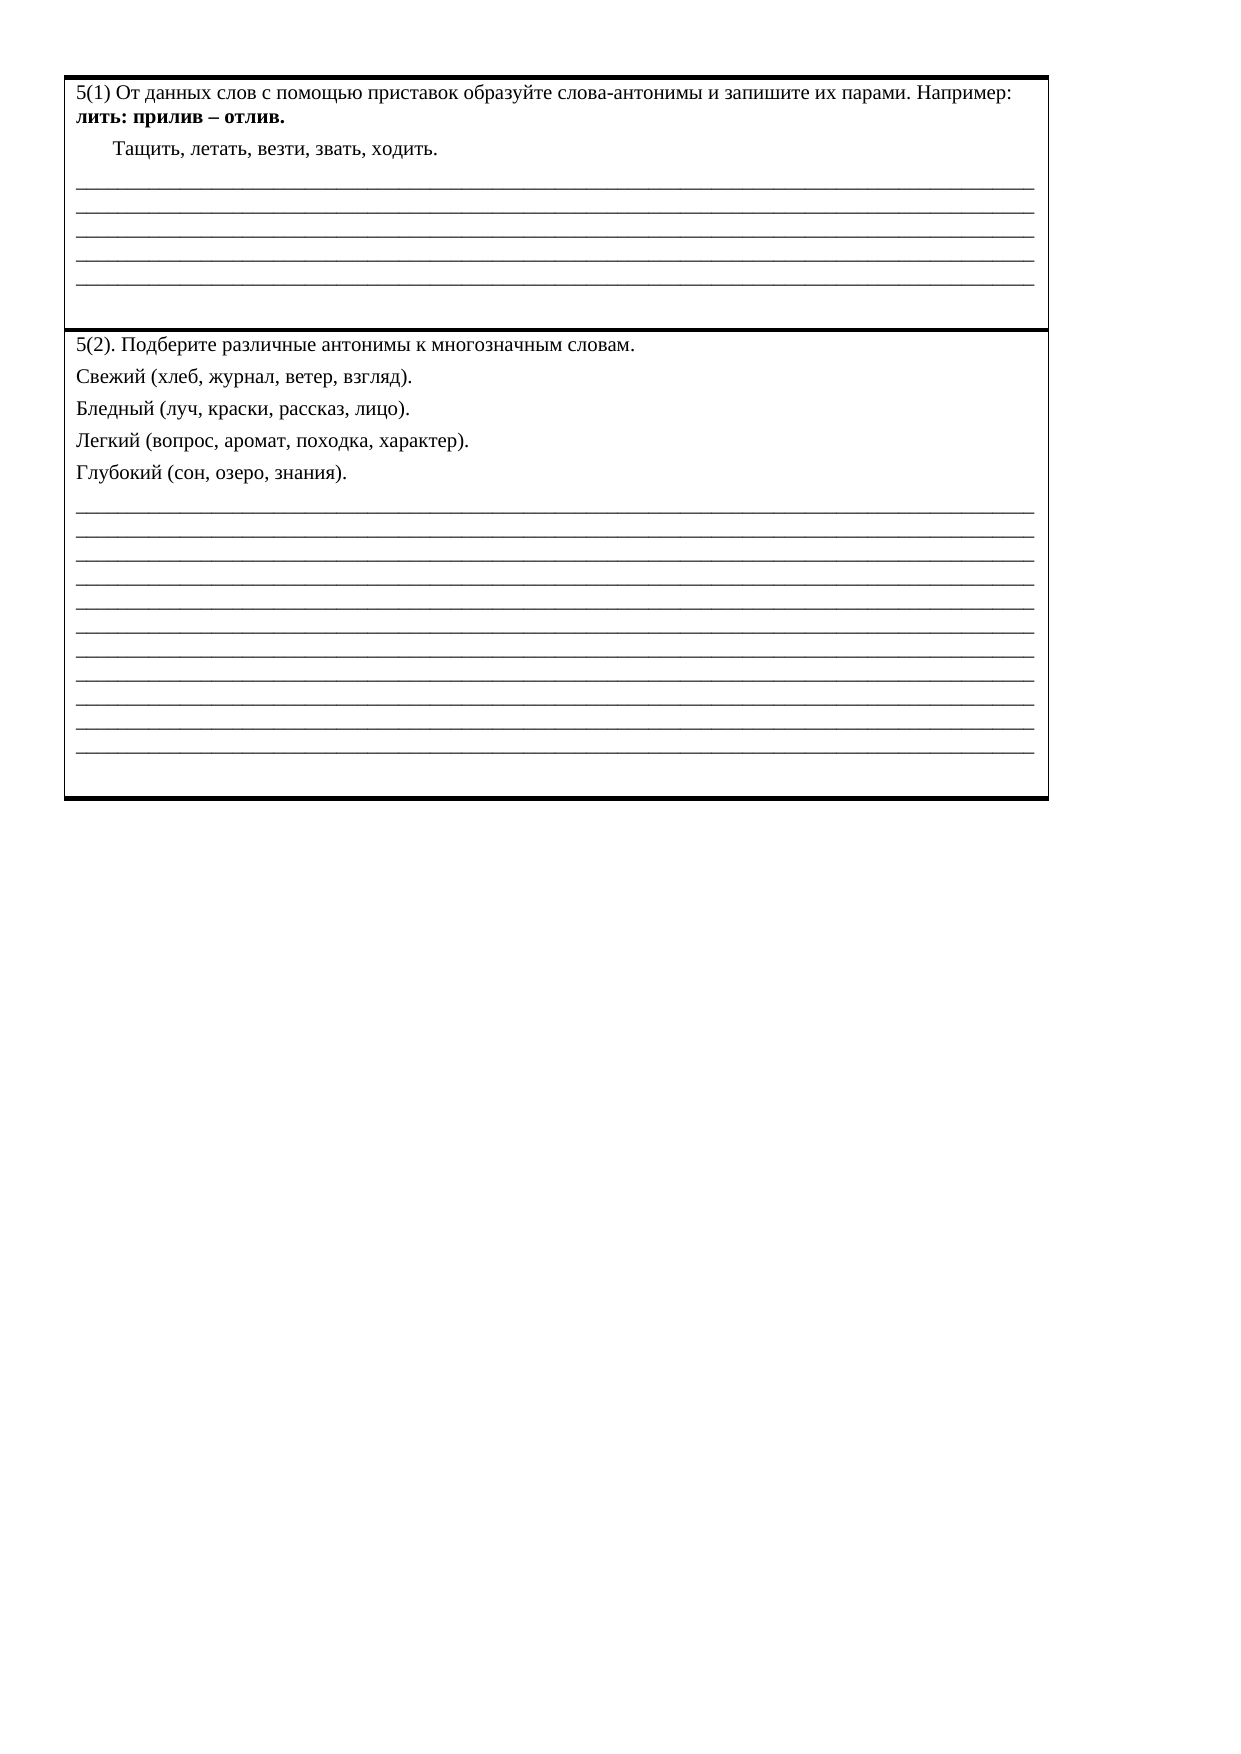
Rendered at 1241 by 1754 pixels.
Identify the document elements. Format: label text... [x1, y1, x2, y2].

table_cell 5(2). Подберите различные антонимы к многозначным словам. Свежий (хлеб, журнал, ветер, взгляд). Бледный (луч, краски, рассказ, лицо). Легкий (вопрос, аромат, походка, характер). Глубокий (сон, озеро, знания). ____________________________________________________________________________________________________________________________________________________________________________________________________________________________________________________________________________________________________________________________________________________________________________________________________________________________________________________________________________________________________________________________________________________________________________________________________________________________________________________________________________________________________________________________________________________________________________________________________________________________________________________________________________________________________________________________________________________________________________________________________________________________________________________ [65, 332, 1048, 796]
table_header 5(1) От данных слов с помощью приставок образуйте слова-антонимы и запишите их парами. Например: лить: прилив – отлив. Тащить, летать, везти, звать, ходить. ____________________________________________________________________________________________________________________________________________________________________________________________________________________________________________________________________________________________________________________________________________________________________________________________________________________________________________________________________________ [65, 80, 1048, 327]
